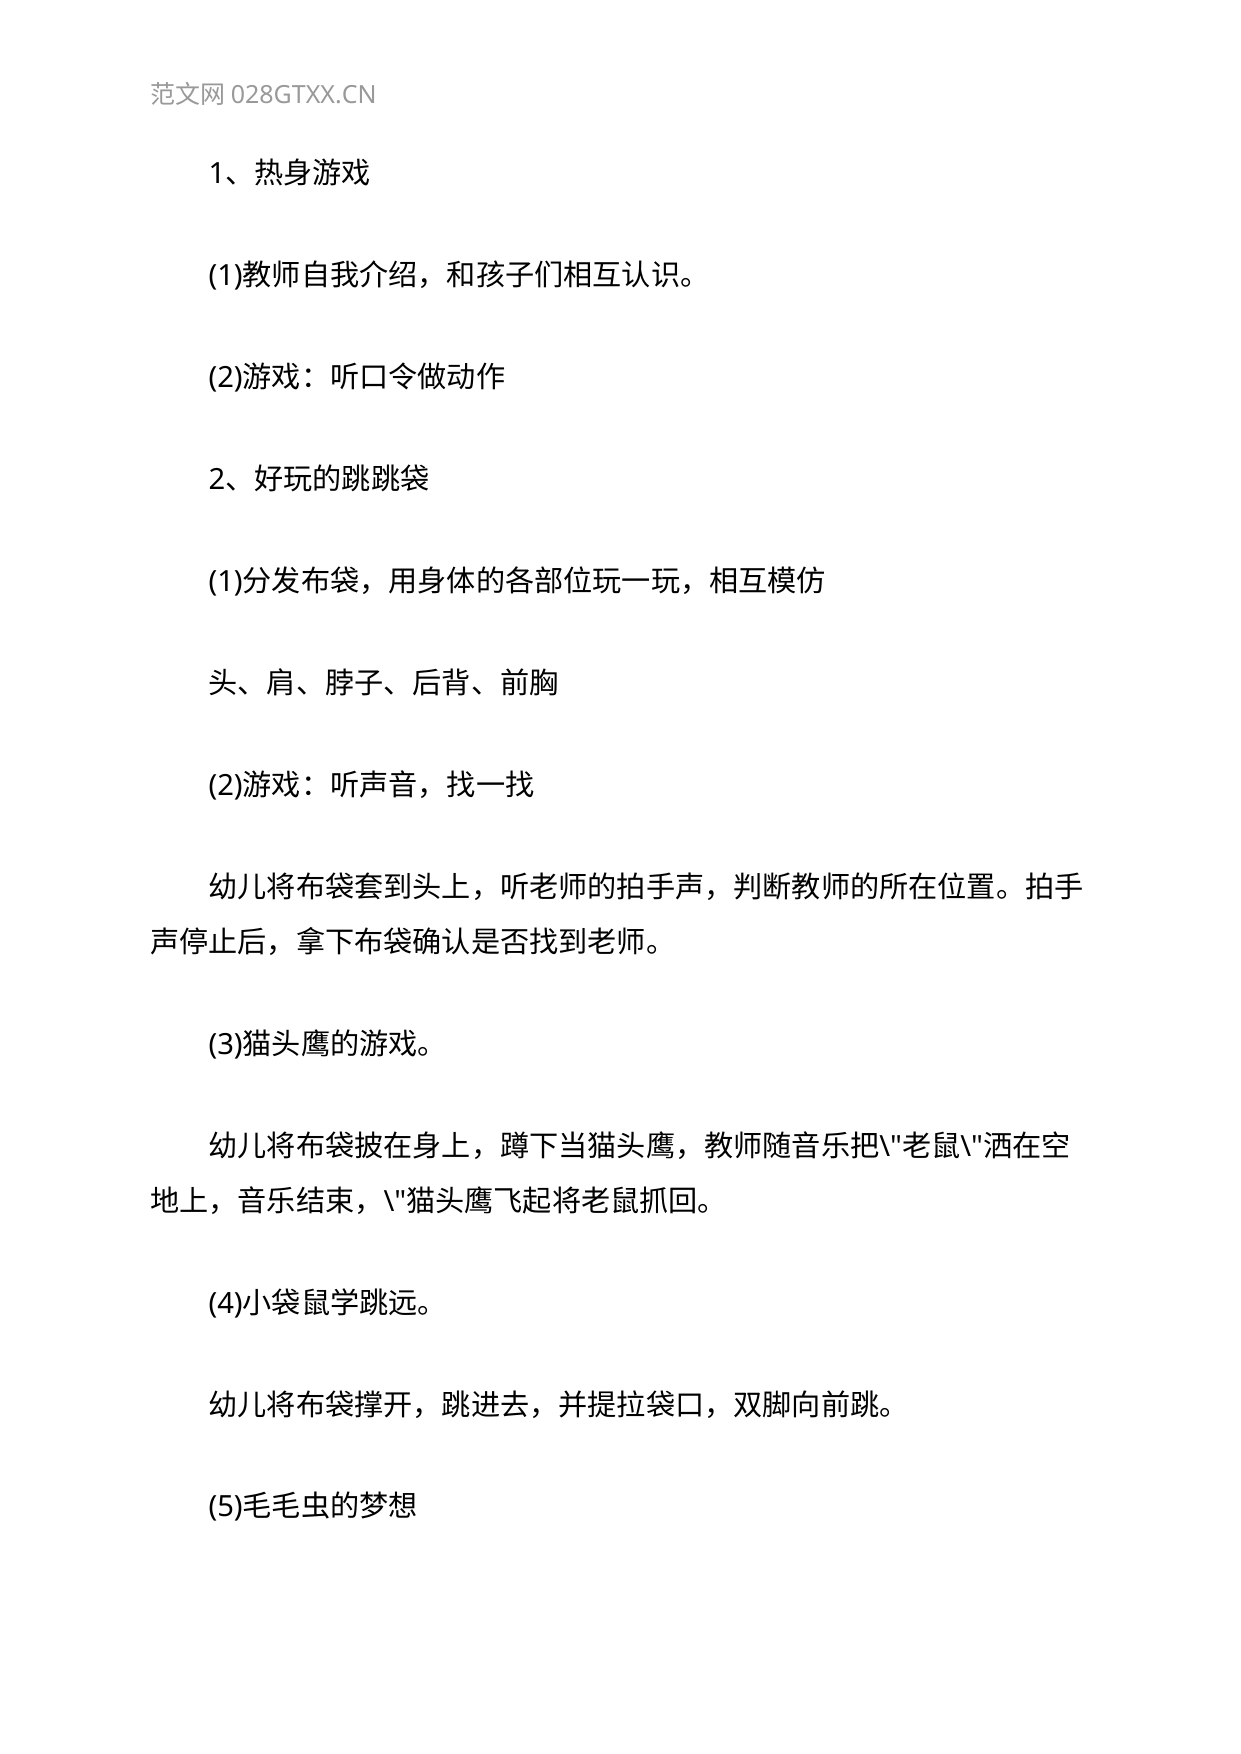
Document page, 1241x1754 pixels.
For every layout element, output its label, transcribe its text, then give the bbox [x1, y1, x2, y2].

text 2、好玩的跳跳袋 [150, 456, 1090, 498]
text (5)毛毛虫的梦想 [150, 1483, 1090, 1525]
text 头、肩、脖子、后背、前胸 [150, 660, 1090, 702]
text (2)游戏：听口令做动作 [150, 354, 1090, 396]
text (1)教师自我介绍，和孩子们相互认识。 [150, 252, 1090, 294]
text 1、热身游戏 [150, 150, 1090, 192]
text 幼儿将布袋披在身上，蹲下当猫头鹰，教师随音乐把\"老鼠\"洒在空地上，音乐结束，\"猫头鹰飞起将老鼠抓回。 [150, 1122, 1090, 1220]
text 幼儿将布袋撑开，跳进去，并提拉袋口，双脚向前跳。 [150, 1381, 1090, 1423]
text (1)分发布袋，用身体的各部位玩一玩，相互模仿 [150, 558, 1090, 600]
text 幼儿将布袋套到头上，听老师的拍手声，判断教师的所在位置。拍手声停止后，拿下布袋确认是否找到老师。 [150, 864, 1090, 961]
text (4)小袋鼠学跳远。 [150, 1279, 1090, 1322]
text (2)游戏：听声音，找一找 [150, 762, 1090, 804]
text (3)猫头鹰的游戏。 [150, 1020, 1090, 1063]
